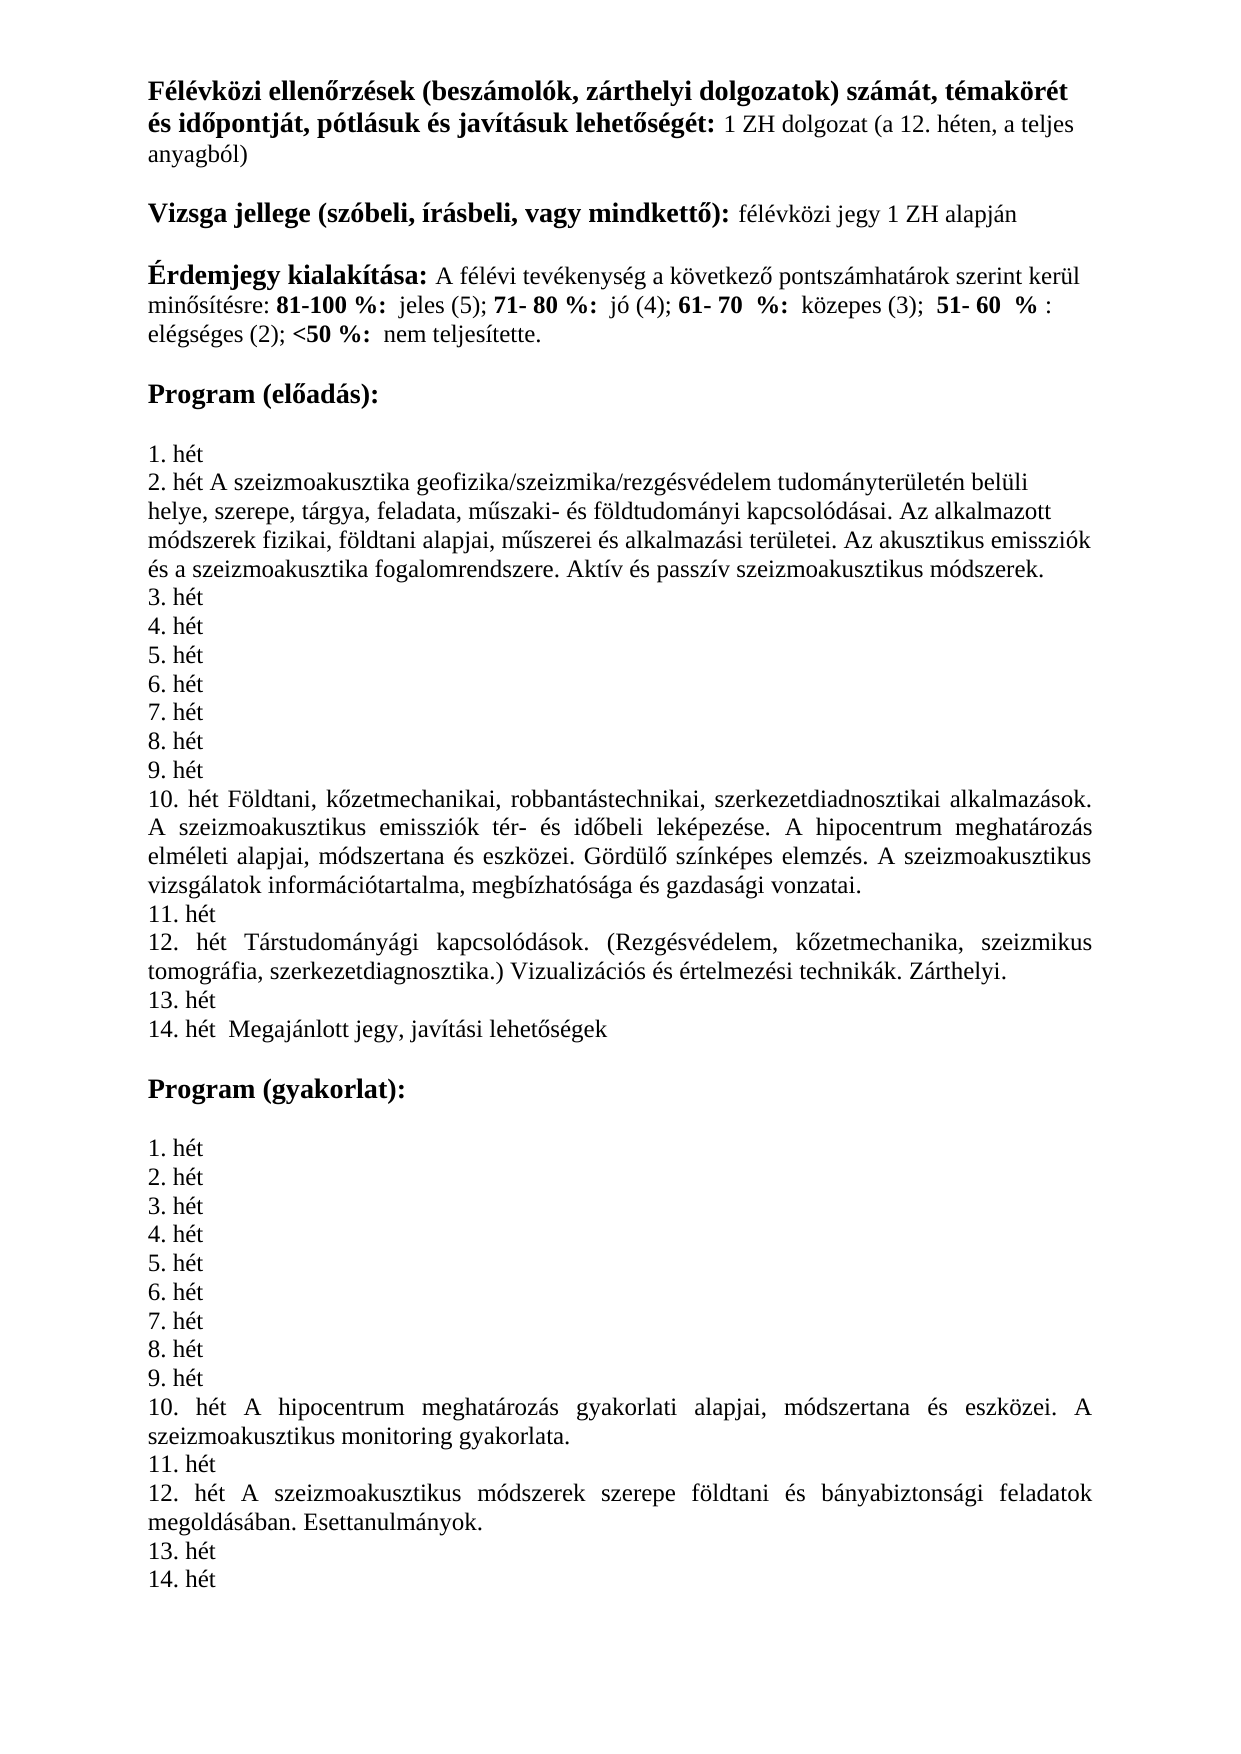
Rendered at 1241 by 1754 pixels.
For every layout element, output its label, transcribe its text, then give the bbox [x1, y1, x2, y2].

text 2. hét A szeizmoakusztika geofizika/szeizmika/rezgésvédelem tudományterületén belüli helye, szerepe, tárgya, feladata, műszaki- és földtudományi kapcsolódásai. Az alkalmazott módszerek fizikai, földtani alapjai, műszerei és alkalmazási területei. Az akusztikus emissziók és a szeizmoakusztika fogalomrendszere. Aktív és passzív szeizmoakusztikus módszerek. [148, 467, 1093, 582]
text 5. hét [148, 1248, 1093, 1277]
text 12. hét A szeizmoakusztikus módszerek szerepe földtani és bányabiztonsági feladatok megoldásában. Esettanulmányok. [148, 1478, 1093, 1536]
text 4. hét [148, 1219, 1093, 1248]
text Program (előadás): [148, 377, 1093, 409]
text 14. hét Megajánlott jegy, javítási lehetőségek [148, 1014, 1093, 1042]
text 7. hét [148, 697, 1093, 726]
text 3. hét [148, 582, 1093, 611]
text 13. hét [148, 985, 1093, 1014]
text 8. hét [148, 1334, 1093, 1363]
text 2. hét [148, 1162, 1093, 1191]
text 12. hét Társtudományági kapcsolódások. (Rezgésvédelem, kőzetmechanika, szeizmikus tomográfia, szerkezetdiagnosztika.) Vizualizációs és értelmezési technikák. Zárthelyi. [148, 927, 1093, 985]
text 9. hét [148, 1363, 1093, 1392]
text 6. hét [148, 669, 1093, 697]
text 4. hét [148, 611, 1093, 640]
text 10. hét A hipocentrum meghatározás gyakorlati alapjai, módszertana és eszközei. A szeizmoakusztikus monitoring gyakorlata. [148, 1392, 1093, 1449]
text 6. hét [148, 1277, 1093, 1306]
text Vizsga jellege (szóbeli, írásbeli, vagy mindkettő): félévközi jegy 1 ZH alapján [148, 197, 1093, 229]
text 5. hét [148, 640, 1093, 669]
text 13. hét [148, 1536, 1093, 1564]
text Program (gyakorlat): [148, 1072, 1093, 1104]
text 7. hét [148, 1306, 1093, 1334]
text 1. hét [148, 439, 1093, 467]
text 8. hét [148, 726, 1093, 755]
text 9. hét [148, 755, 1093, 784]
text 14. hét [148, 1564, 1093, 1593]
text 11. hét [148, 899, 1093, 927]
text 10. hét Földtani, kőzetmechanikai, robbantástechnikai, szerkezetdiadnosztikai alkalmazások. A szeizmoakusztikus emissziók tér- és időbeli leképezése. A hipocentrum meghatározás elméleti alapjai, módszertana és eszközei. Gördülő színképes elemzés. A szeizmoakusztikus vizsgálatok információtartalma, megbízhatósága és gazdasági vonzatai. [148, 784, 1093, 899]
text 11. hét [148, 1449, 1093, 1478]
text Érdemjegy kialakítása: A félévi tevékenység a következő pontszámhatárok szerint kerül minősítésre: 81-100 %: jeles (5); 71- 80 %: jó (4); 61- 70 %: közepes (3); 51- 60 % : elégséges (2); <50 %: nem teljesítette. [148, 258, 1093, 348]
text Félévközi ellenőrzések (beszámolók, zárthelyi dolgozatok) számát, témakörét és időpontját, pótlásuk és javításuk lehetőségét: 1 ZH dolgozat (a 12. héten, a teljes anyagból) [148, 74, 1093, 167]
text 3. hét [148, 1191, 1093, 1219]
text 1. hét [148, 1133, 1093, 1162]
